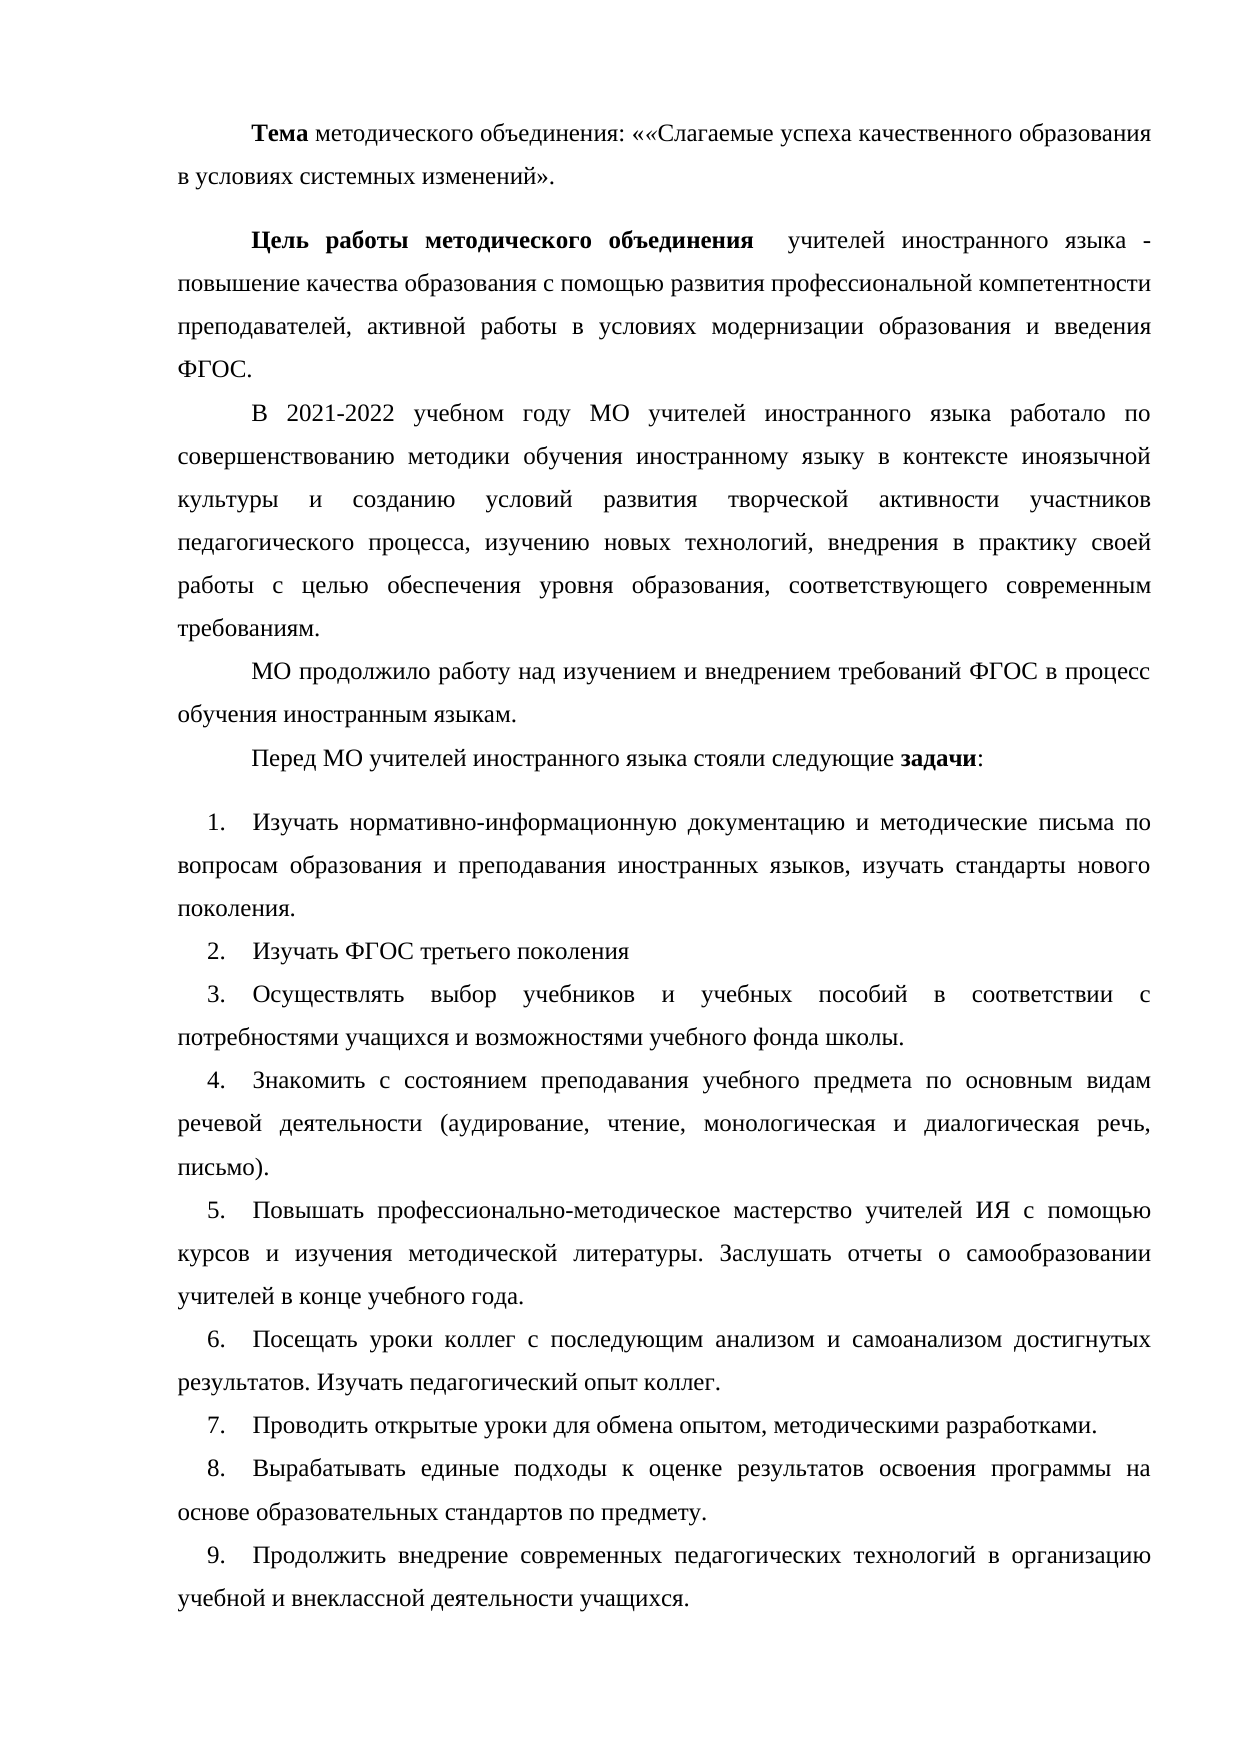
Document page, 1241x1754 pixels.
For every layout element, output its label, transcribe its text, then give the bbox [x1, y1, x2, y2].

list Изучать нормативно-информационную документацию и методические письма по вопросам образования и преподавания иностранных языков, изучать стандарты нового поколения. [177, 807, 1152, 922]
list Посещать уроки коллег с последующим анализом и самоанализом достигнутых результатов. Изучать педагогический опыт коллег. [177, 1324, 1152, 1396]
text МО продолжило работу над изучением и внедрением требований ФГОС в процесс обучения иностранным языкам. [177, 656, 1152, 728]
text Цель работы методического объединения учителей иностранного языка -повышение качества образования с помощью развития профессиональной компетентности преподавателей, активной работы в условиях модернизации образования и введения ФГОС. [177, 225, 1152, 383]
list Знакомить с состоянием преподавания учебного предмета по основным видам речевой деятельности (аудирование, чтение, монологическая и диалогическая речь, письмо). [177, 1065, 1152, 1180]
list Изучать ФГОС третьего поколения [177, 936, 1152, 965]
list Продолжить внедрение современных педагогических технологий в организацию учебной и внеклассной деятельности учащихся. [177, 1540, 1152, 1612]
list Повышать профессионально-методическое мастерство учителей ИЯ с помощью курсов и изучения методической литературы. Заслушать отчеты о самообразовании учителей в конце учебного года. [177, 1195, 1152, 1310]
list Осуществлять выбор учебников и учебных пособий в соответствии с потребностями учащихся и возможностями учебного фонда школы. [177, 979, 1152, 1051]
list Вырабатывать единые подходы к оценке результатов освоения программы на основе образовательных стандартов по предмету. [177, 1453, 1152, 1525]
text В 2021-2022 учебном году МО учителей иностранного языка работало по совершенствованию методики обучения иностранному языку в контексте иноязычной культуры и созданию условий развития творческой активности участников педагогического процесса, изучению новых технологий, внедрения в практику своей работы с целью обеспечения уровня образования, соответствующего современным требованиям. [177, 398, 1152, 642]
text Тема методического объединения: ««Слагаемые успеха качественного образования в условиях системных изменений». [177, 118, 1152, 190]
list Проводить открытые уроки для обмена опытом, методическими разработками. [177, 1410, 1152, 1439]
text Перед МО учителей иностранного языка стояли следующие задачи: [177, 743, 1152, 771]
